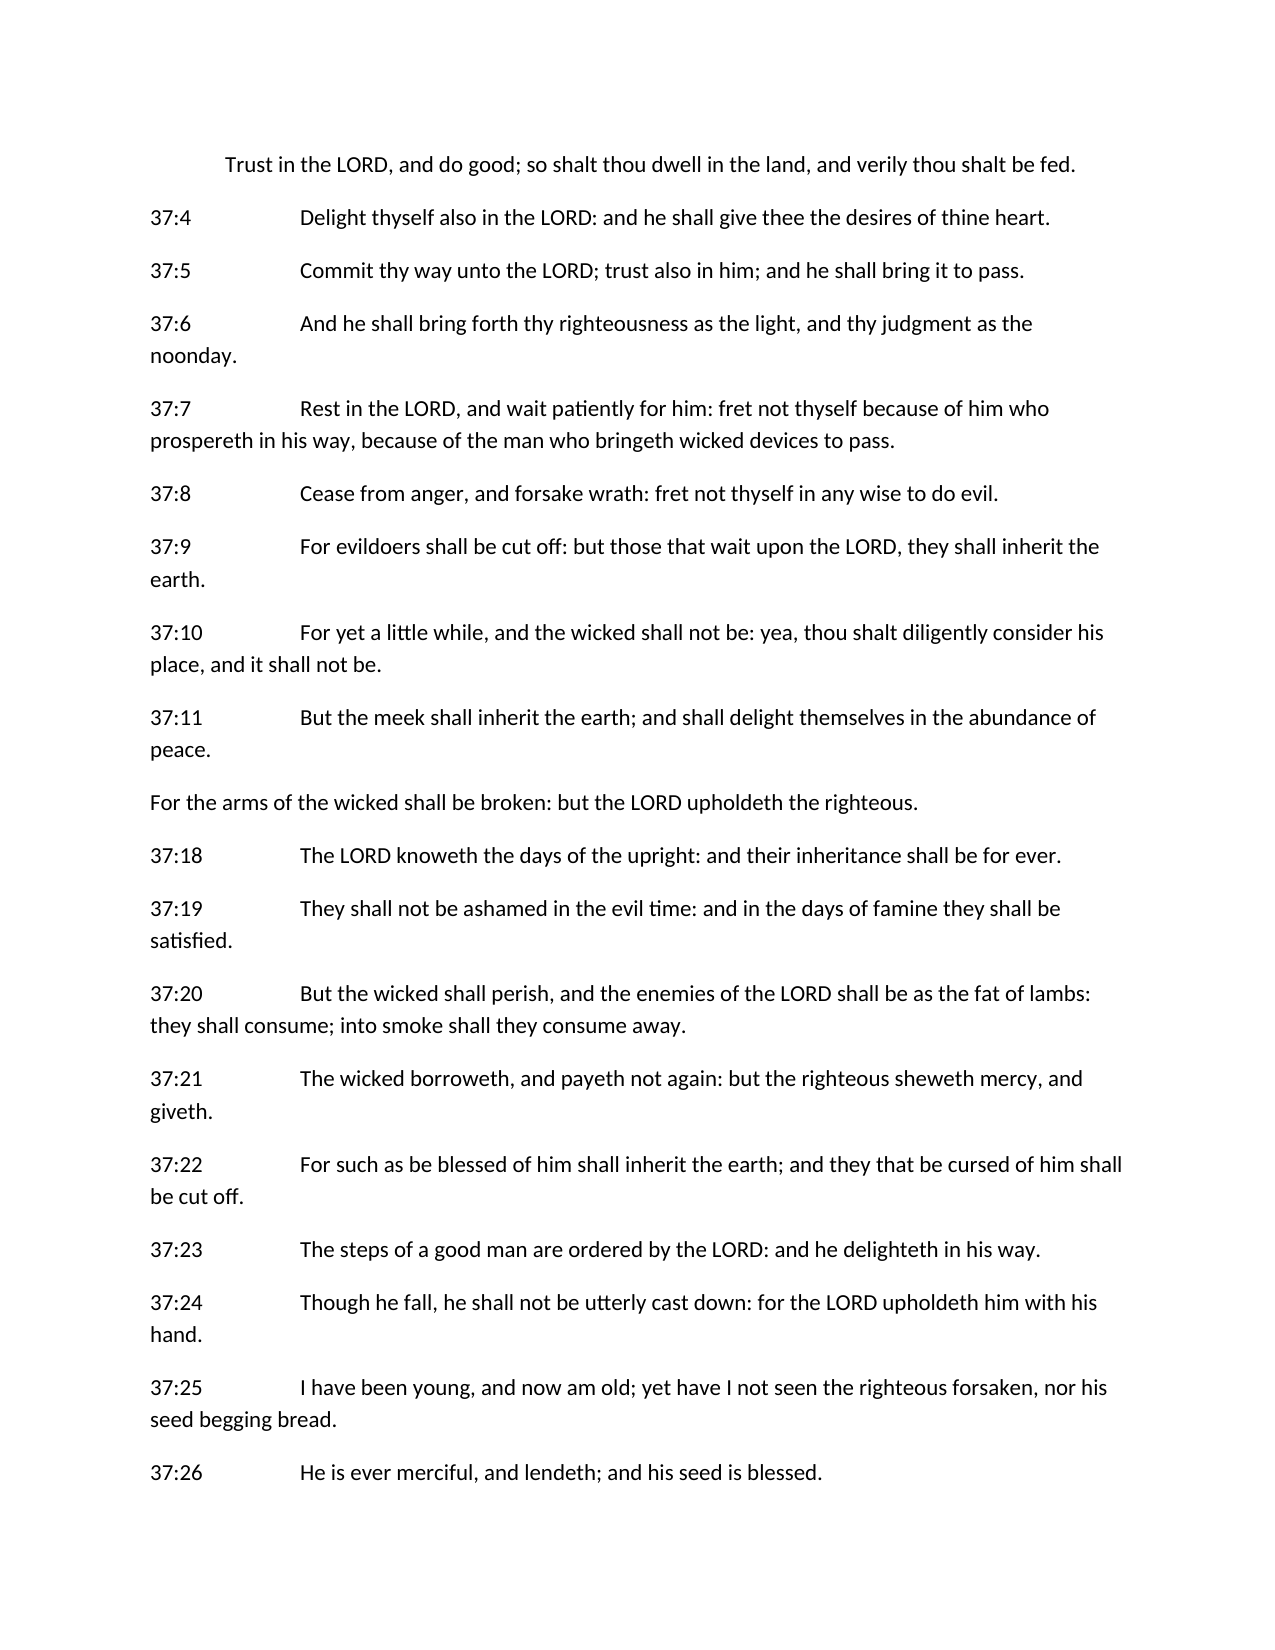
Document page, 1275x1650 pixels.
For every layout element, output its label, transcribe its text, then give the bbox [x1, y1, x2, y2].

text 37:8 Cease from anger, and forsake wrath: fret not thyself in any wise to do evil. [150, 479, 1125, 507]
text 37:22 For such as be blessed of him shall inherit the earth; and they that be cursed of him shall be cut off. [150, 1150, 1125, 1210]
text 37:21 The wicked borroweth, and payeth not again: but the righteous sheweth mercy, and giveth. [150, 1064, 1125, 1125]
text 37:25 I have been young, and now am old; yet have I not seen the righteous forsaken, nor his seed begging bread. [150, 1373, 1125, 1433]
text 37:10 For yet a little while, and the wicked shall not be: yea, thou shalt diligently consider his place, and it shall not be. [150, 618, 1125, 678]
text 37:23 The steps of a good man are ordered by the LORD: and he delighteth in his way. [150, 1235, 1125, 1263]
text 37:18 The LORD knoweth the days of the upright: and their inheritance shall be for ever. [150, 841, 1125, 869]
text 37:26 He is ever merciful, and lendeth; and his seed is blessed. [150, 1458, 1125, 1486]
text 37:20 But the wicked shall perish, and the enemies of the LORD shall be as the fat of lambs: they shall consume; into smoke shall they consume away. [150, 979, 1125, 1039]
text 37:4 Delight thyself also in the LORD: and he shall give thee the desires of thine heart. [150, 203, 1125, 231]
text For the arms of the wicked shall be broken: but the LORD upholdeth the righteous. [150, 788, 1125, 816]
text 37:19 They shall not be ashamed in the evil time: and in the days of famine they shall be satisfied. [150, 894, 1125, 954]
text Trust in the LORD, and do good; so shalt thou dwell in the land, and verily thou shalt be fed. [150, 150, 1125, 178]
text 37:5 Commit thy way unto the LORD; trust also in him; and he shall bring it to pass. [150, 256, 1125, 284]
text 37:11 But the meek shall inherit the earth; and shall delight themselves in the abundance of peace. [150, 703, 1125, 763]
text 37:24 Though he fall, he shall not be utterly cast down: for the LORD upholdeth him with his hand. [150, 1288, 1125, 1348]
text 37:6 And he shall bring forth thy righteousness as the light, and thy judgment as the noonday. [150, 309, 1125, 369]
text 37:7 Rest in the LORD, and wait patiently for him: fret not thyself because of him who prospereth in his way, because of the man who bringeth wicked devices to pass. [150, 394, 1125, 454]
text 37:9 For evildoers shall be cut off: but those that wait upon the LORD, they shall inherit the earth. [150, 532, 1125, 593]
